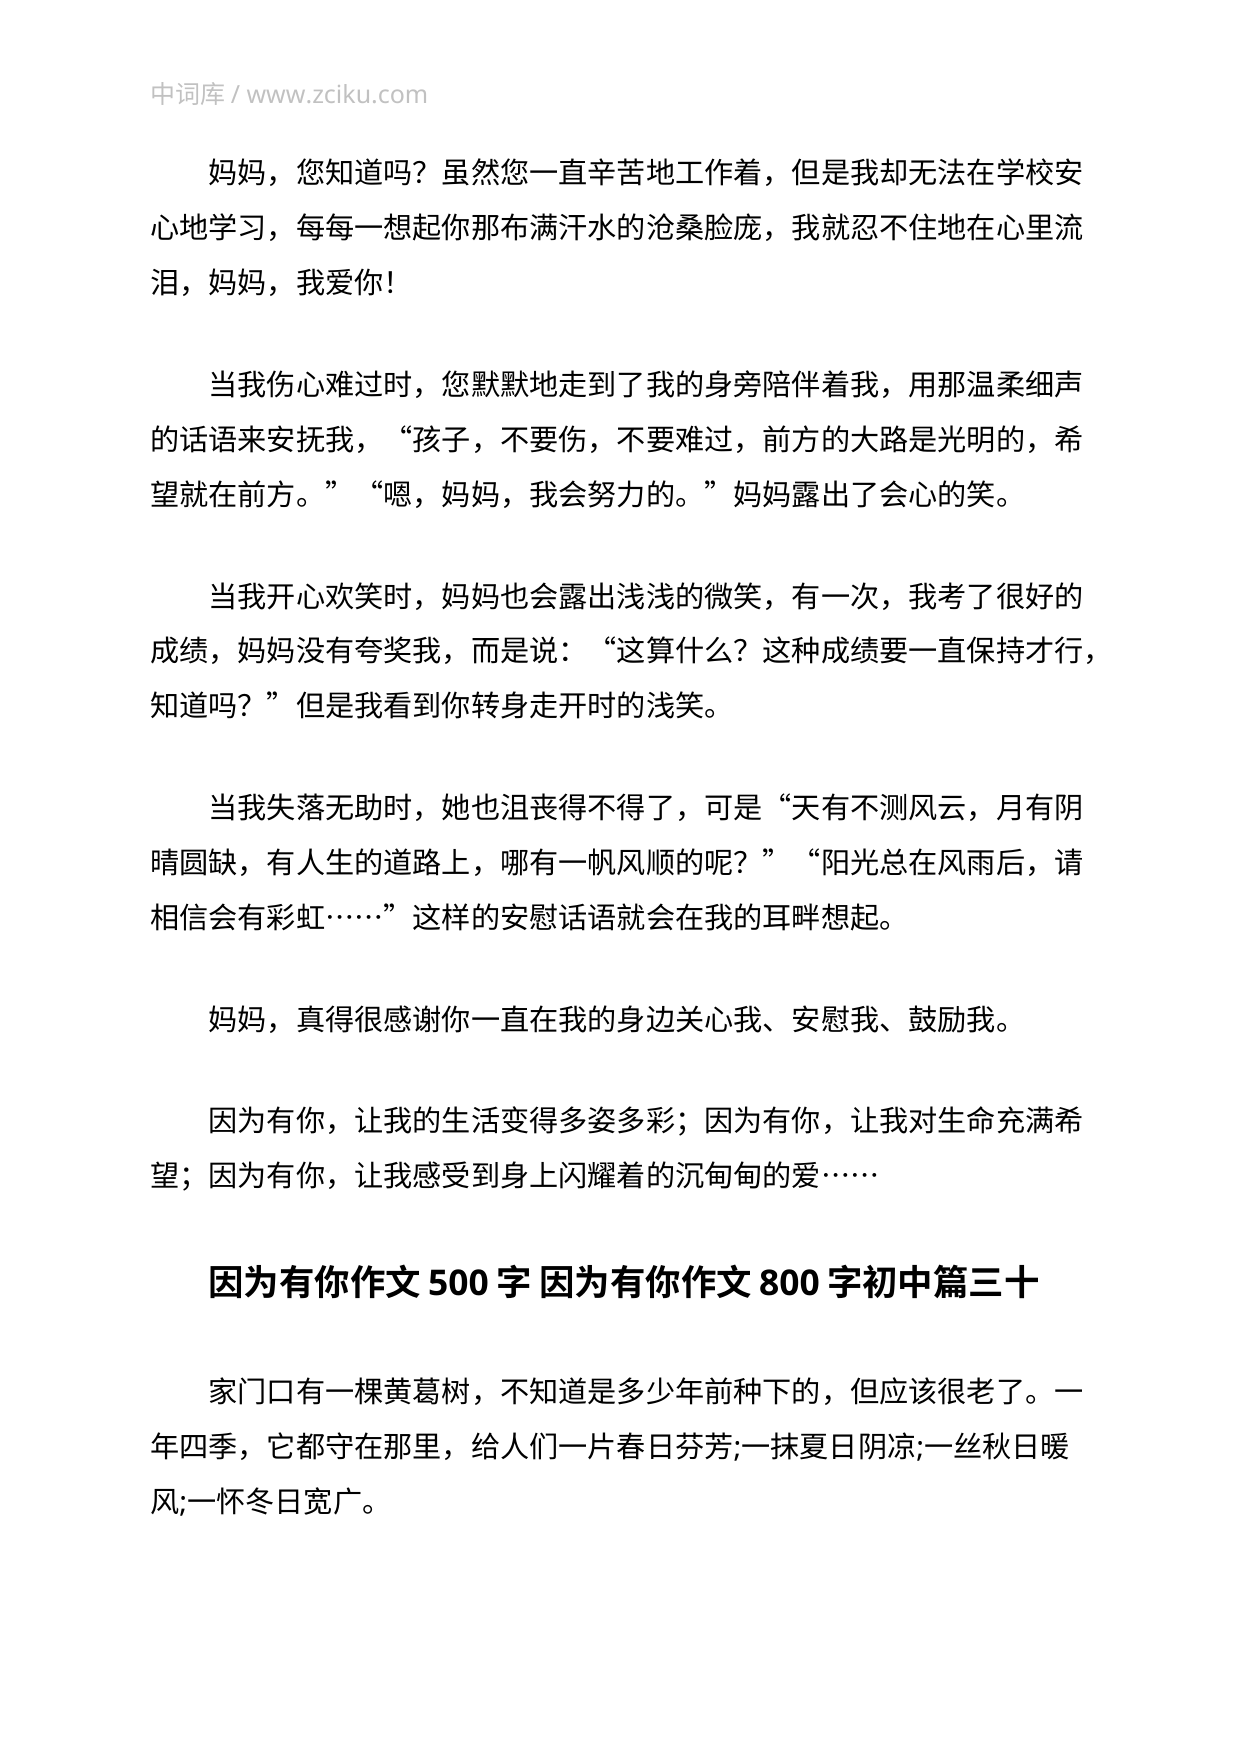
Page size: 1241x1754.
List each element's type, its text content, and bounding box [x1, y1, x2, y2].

text 妈妈，真得很感谢你一直在我的身边关心我、安慰我、鼓励我。 [150, 996, 1090, 1038]
text 当我失落无助时，她也沮丧得不得了，可是“天有不测风云，月有阴晴圆缺，有人生的道路上，哪有一帆风顺的呢？”“阳光总在风雨后，请相信会有彩虹……”这样的安慰话语就会在我的耳畔想起。 [150, 785, 1090, 937]
text 当我伤心难过时，您默默地走到了我的身旁陪伴着我，用那温柔细声的话语来安抚我，“孩子，不要伤，不要难过，前方的大路是光明的，希望就在前方。”“嗯，妈妈，我会努力的。”妈妈露出了会心的笑。 [150, 362, 1090, 514]
text 当我开心欢笑时，妈妈也会露出浅浅的微笑，有一次，我考了很好的成绩，妈妈没有夸奖我，而是说：“这算什么？这种成绩要一直保持才行，知道吗？”但是我看到你转身走开时的浅笑。 [150, 573, 1090, 725]
text 因为有你，让我的生活变得多姿多彩；因为有你，让我对生命充满希望；因为有你，让我感受到身上闪耀着的沉甸甸的爱…… [150, 1098, 1090, 1195]
text 妈妈，您知道吗？虽然您一直辛苦地工作着，但是我却无法在学校安心地学习，每每一想起你那布满汗水的沧桑脸庞，我就忍不住地在心里流泪，妈妈，我爱你！ [150, 150, 1090, 302]
text 因为有你作文500字 因为有你作文800字初中篇三十 [150, 1255, 1090, 1306]
text 家门口有一棵黄葛树，不知道是多少年前种下的，但应该很老了。一年四季，它都守在那里，给人们一片春日芬芳;一抹夏日阴凉;一丝秋日暖风;一怀冬日宽广。 [150, 1368, 1090, 1521]
